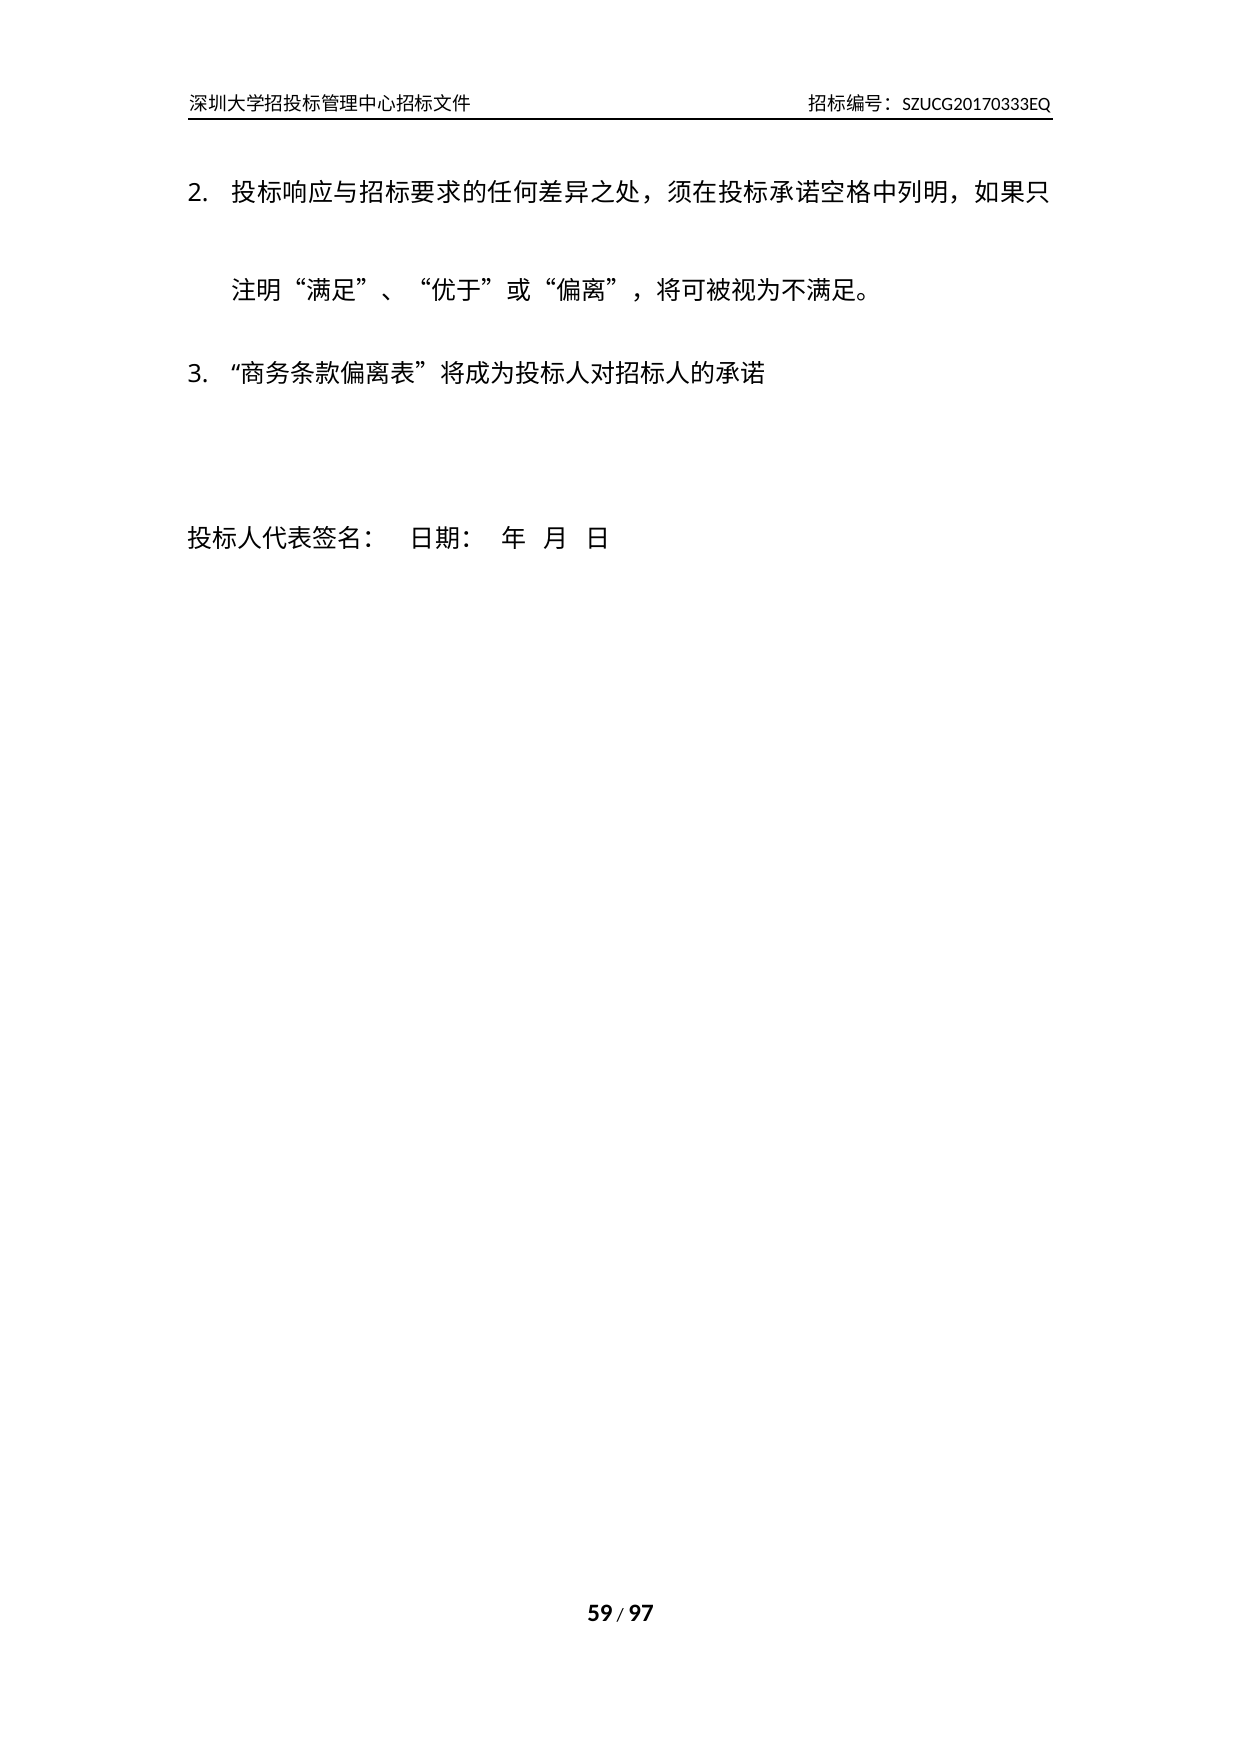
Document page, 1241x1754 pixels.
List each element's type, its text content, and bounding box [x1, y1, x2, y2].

list “商务条款偏离表”将成为投标人对招标人的承诺 [187, 339, 1053, 404]
list 投标响应与招标要求的任何差异之处，须在投标承诺空格中列明，如果只注明“满足”、“优于”或“偏离”，将可被视为不满足。 [187, 158, 1053, 321]
text 投标人代表签名： 日期： 年 月 日 [187, 504, 1053, 569]
